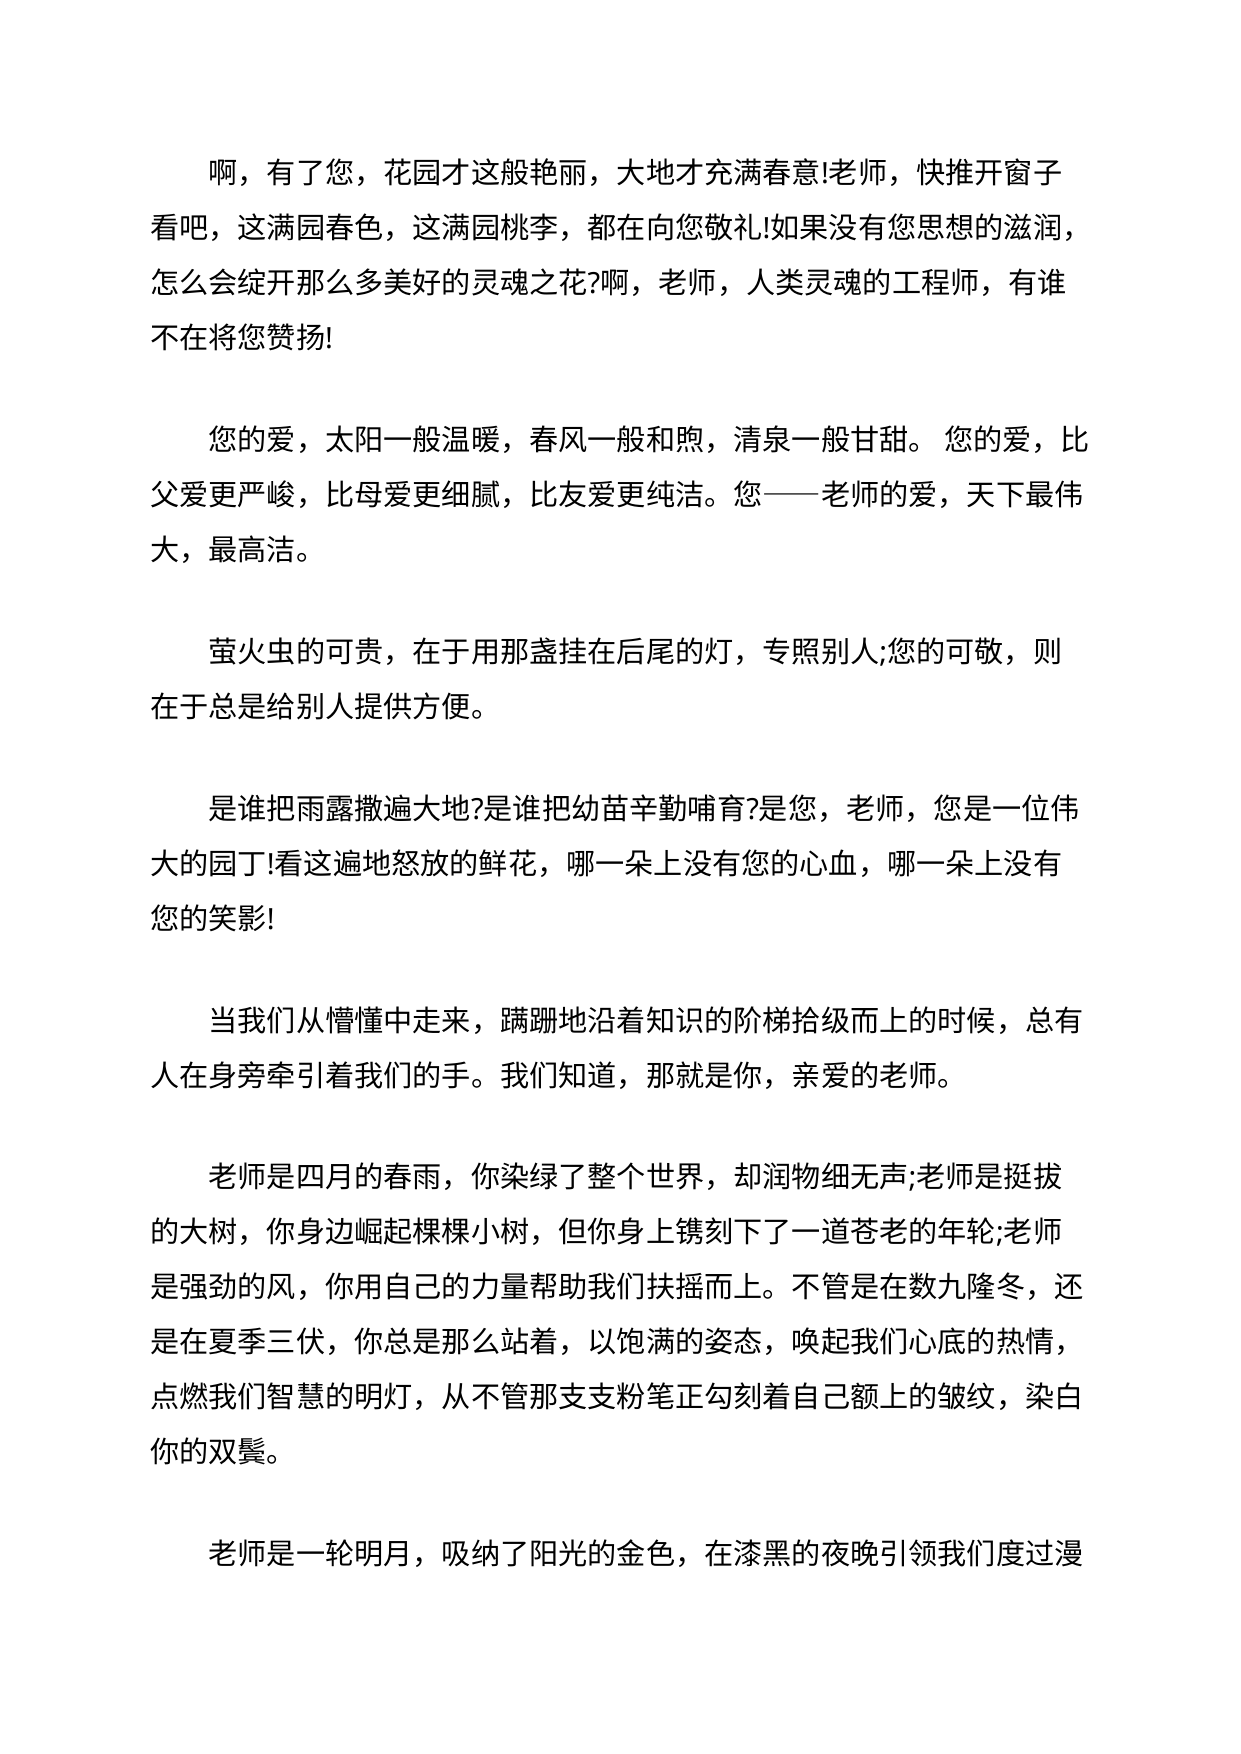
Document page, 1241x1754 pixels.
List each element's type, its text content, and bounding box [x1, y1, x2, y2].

text 您的爱，太阳一般温暖，春风一般和煦，清泉一般甘甜。 您的爱，比父爱更严峻，比母爱更细腻，比友爱更纯洁。您——老师的爱，天下最伟大，最高洁。 [150, 417, 1090, 569]
text 萤火虫的可贵，在于用那盏挂在后尾的灯，专照别人;您的可敬，则在于总是给别人提供方便。 [150, 628, 1090, 726]
text 当我们从懵懂中走来，蹒跚地沿着知识的阶梯拾级而上的时候，总有人在身旁牵引着我们的手。我们知道，那就是你，亲爱的老师。 [150, 997, 1090, 1094]
text 啊，有了您，花园才这般艳丽，大地才充满春意!老师，快推开窗子看吧，这满园春色，这满园桃李，都在向您敬礼!如果没有您思想的滋润，怎么会绽开那么多美好的灵魂之花?啊，老师，人类灵魂的工程师，有谁不在将您赞扬! [150, 150, 1090, 357]
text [150, 1530, 1090, 1573]
text 老师是四月的春雨，你染绿了整个世界，却润物细无声;老师是挺拔的大树，你身边崛起棵棵小树，但你身上镌刻下了一道苍老的年轮;老师是强劲的风，你用自己的力量帮助我们扶摇而上。不管是在数九隆冬，还是在夏季三伏，你总是那么站着，以饱满的姿态，唤起我们心底的热情，点燃我们智慧的明灯，从不管那支支粉笔正勾刻着自己额上的皱纹，染白你的双鬓。 [150, 1154, 1090, 1471]
text 是谁把雨露撒遍大地?是谁把幼苗辛勤哺育?是您，老师，您是一位伟大的园丁!看这遍地怒放的鲜花，哪一朵上没有您的心血，哪一朵上没有您的笑影! [150, 785, 1090, 938]
